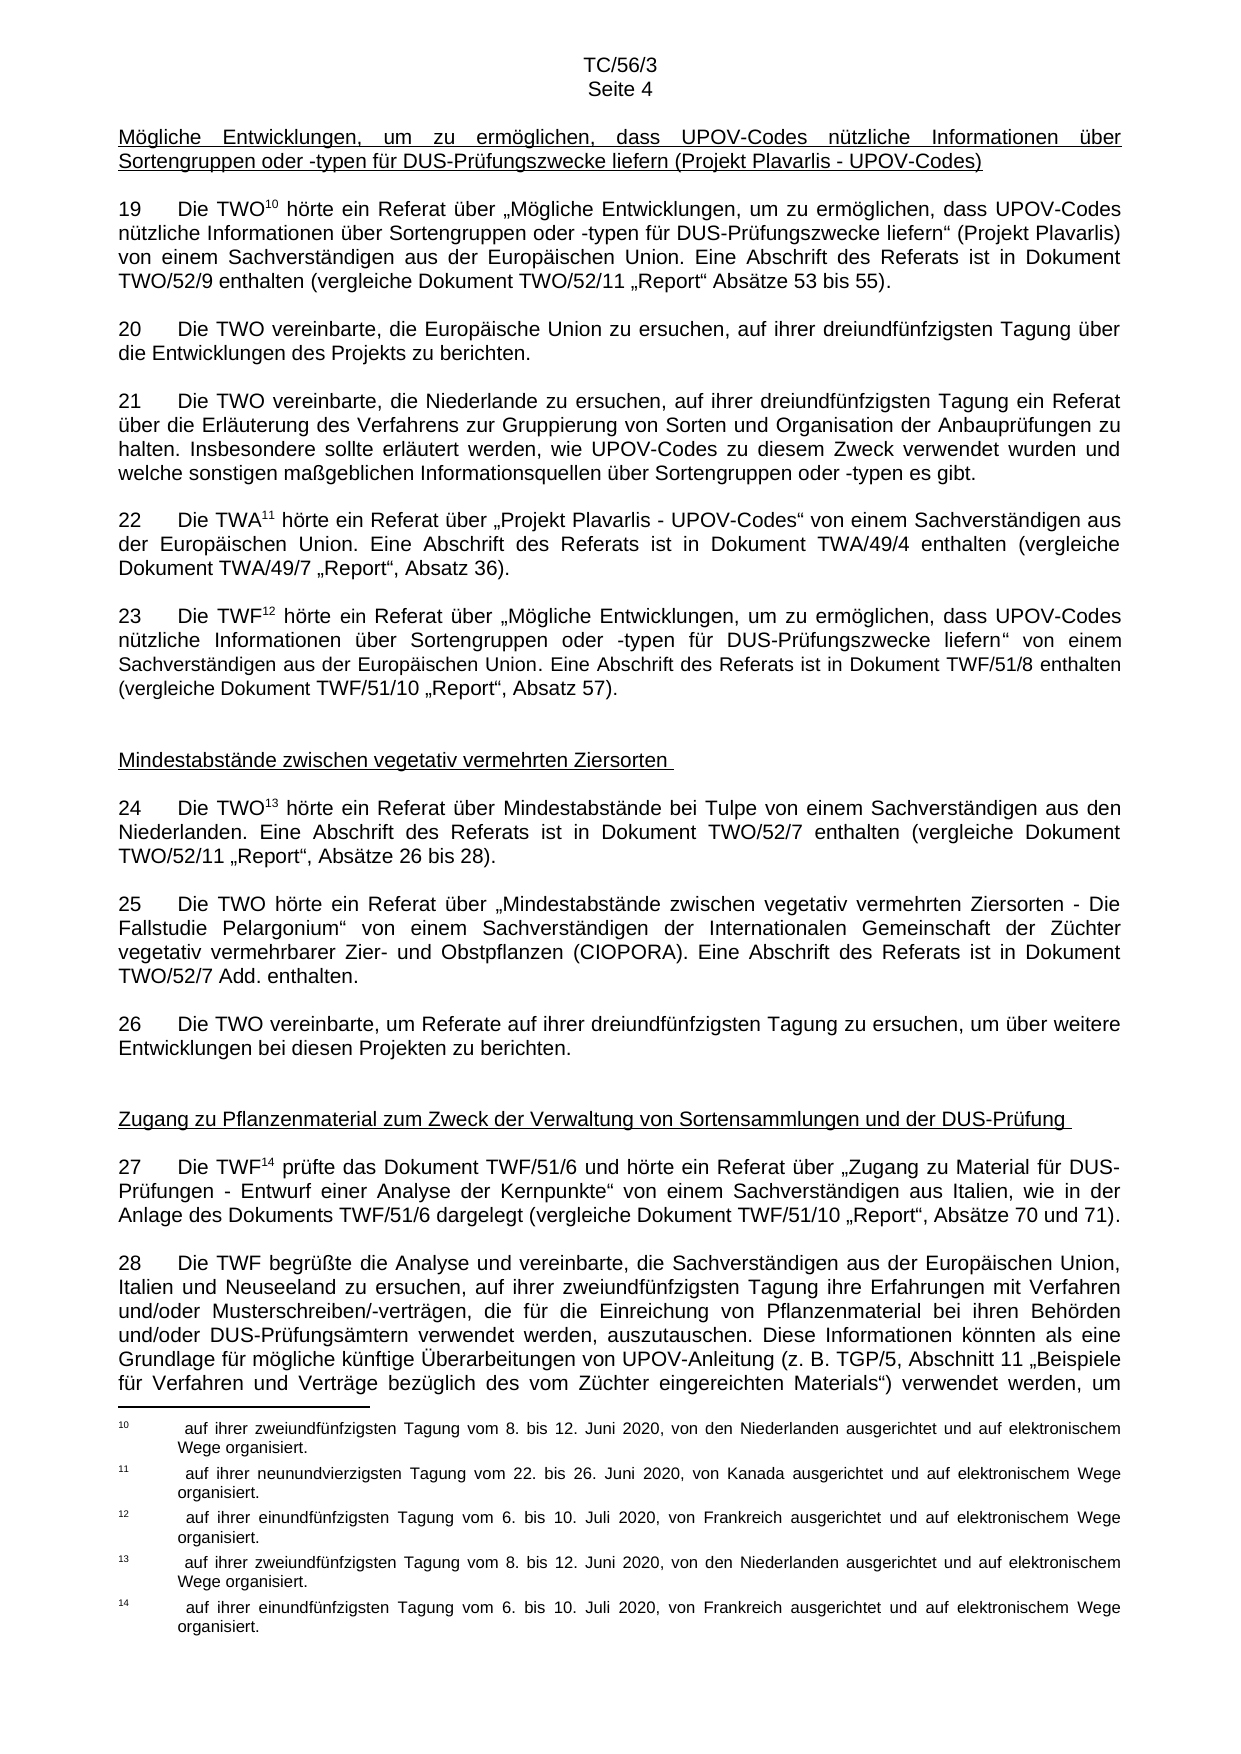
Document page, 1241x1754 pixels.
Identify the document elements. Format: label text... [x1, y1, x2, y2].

text Die TWF hörte ein Referat über „Mögliche Entwicklungen, um zu ermöglichen, dass UPOV-Codes nützliche Informationen über Sortengruppen oder -typen für DUS-Prüfungszwecke liefern“ von einem Sachverständigen aus der Europäischen Union. Eine Abschrift des Referats ist in Dokument TWF/51/8 enthalten (vergleiche Dokument TWF/51/10 „Report“, Absatz 57). [118, 604, 1122, 700]
text Die TWO hörte ein Referat über „Mindestabstände zwischen vegetativ vermehrten Ziersorten - Die Fallstudie Pelargonium“ von einem Sachverständigen der Internationalen Gemeinschaft der Züchter vegetativ vermehrbarer Zier- und Obstpflanzen (CIOPORA). Eine Abschrift des Referats ist in Dokument TWO/52/7 Add. enthalten. [118, 892, 1122, 987]
subtitle Mindestabstände zwischen vegetativ vermehrten Ziersorten [118, 748, 1122, 772]
subtitle Mögliche Entwicklungen, um zu ermöglichen, dass UPOV-Codes nützliche Informationen über Sortengruppen oder -typen für DUS-Prüfungszwecke liefern (Projekt Plavarlis - UPOV-Codes) [118, 125, 1122, 146]
text Die TWA hörte ein Referat über „Projekt Plavarlis - UPOV-Codes“ von einem Sachverständigen aus der Europäischen Union. Eine Abschrift des Referats ist in Dokument TWA/49/4 enthalten (vergleiche Dokument TWA/49/7 „Report“, Absatz 36). [118, 508, 1122, 580]
text Die TWO vereinbarte, die Europäische Union zu ersuchen, auf ihrer dreiundfünfzigsten Tagung über die Entwicklungen des Projekts zu berichten. [118, 317, 1122, 364]
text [118, 1251, 1122, 1395]
text Die TWO vereinbarte, um Referate auf ihrer dreiundfünfzigsten Tagung zu ersuchen, um über weitere Entwicklungen bei diesen Projekten zu berichten. [118, 1011, 1122, 1059]
subtitle Mögliche Entwicklungen, um zu ermöglichen, dass UPOV-Codes nützliche Informationen über Sortengruppen oder -typen für DUS-Prüfungszwecke liefern (Projekt Plavarlis - UPOV-Codes) [118, 147, 1122, 173]
subtitle Zugang zu Pflanzenmaterial zum Zweck der Verwaltung von Sortensammlungen und der DUS-Prüfung [118, 1107, 1122, 1131]
text Die TWO hörte ein Referat über Mindestabstände bei Tulpe von einem Sachverständigen aus den Niederlanden. Eine Abschrift des Referats ist in Dokument TWO/52/7 enthalten (vergleiche Dokument TWO/52/11 „Report“, Absätze 26 bis 28). [118, 796, 1122, 868]
text Die TWF prüfte das Dokument TWF/51/6 und hörte ein Referat über „Zugang zu Material für DUS-Prüfungen - Entwurf einer Analyse der Kernpunkte“ von einem Sachverständigen aus Italien, wie in der Anlage des Dokuments TWF/51/6 dargelegt (vergleiche Dokument TWF/51/10 „Report“, Absätze 70 und 71). [118, 1155, 1122, 1227]
text Die TWO vereinbarte, die Niederlande zu ersuchen, auf ihrer dreiundfünfzigsten Tagung ein Referat über die Erläuterung des Verfahrens zur Gruppierung von Sorten und Organisation der Anbauprüfungen zu halten. Insbesondere sollte erläutert werden, wie UPOV-Codes zu diesem Zweck verwendet wurden und welche sonstigen maßgeblichen Informationsquellen über Sortengruppen oder -typen es gibt. [118, 388, 1122, 484]
text Die TWO hörte ein Referat über „Mögliche Entwicklungen, um zu ermöglichen, dass UPOV-Codes nützliche Informationen über Sortengruppen oder -typen für DUS-Prüfungszwecke liefern“ (Projekt Plavarlis) von einem Sachverständigen aus der Europäischen Union. Eine Abschrift des Referats ist in Dokument TWO/52/9 enthalten (vergleiche Dokument TWO/52/11 „Report“ Absätze 53 bis 55). [118, 197, 1122, 293]
